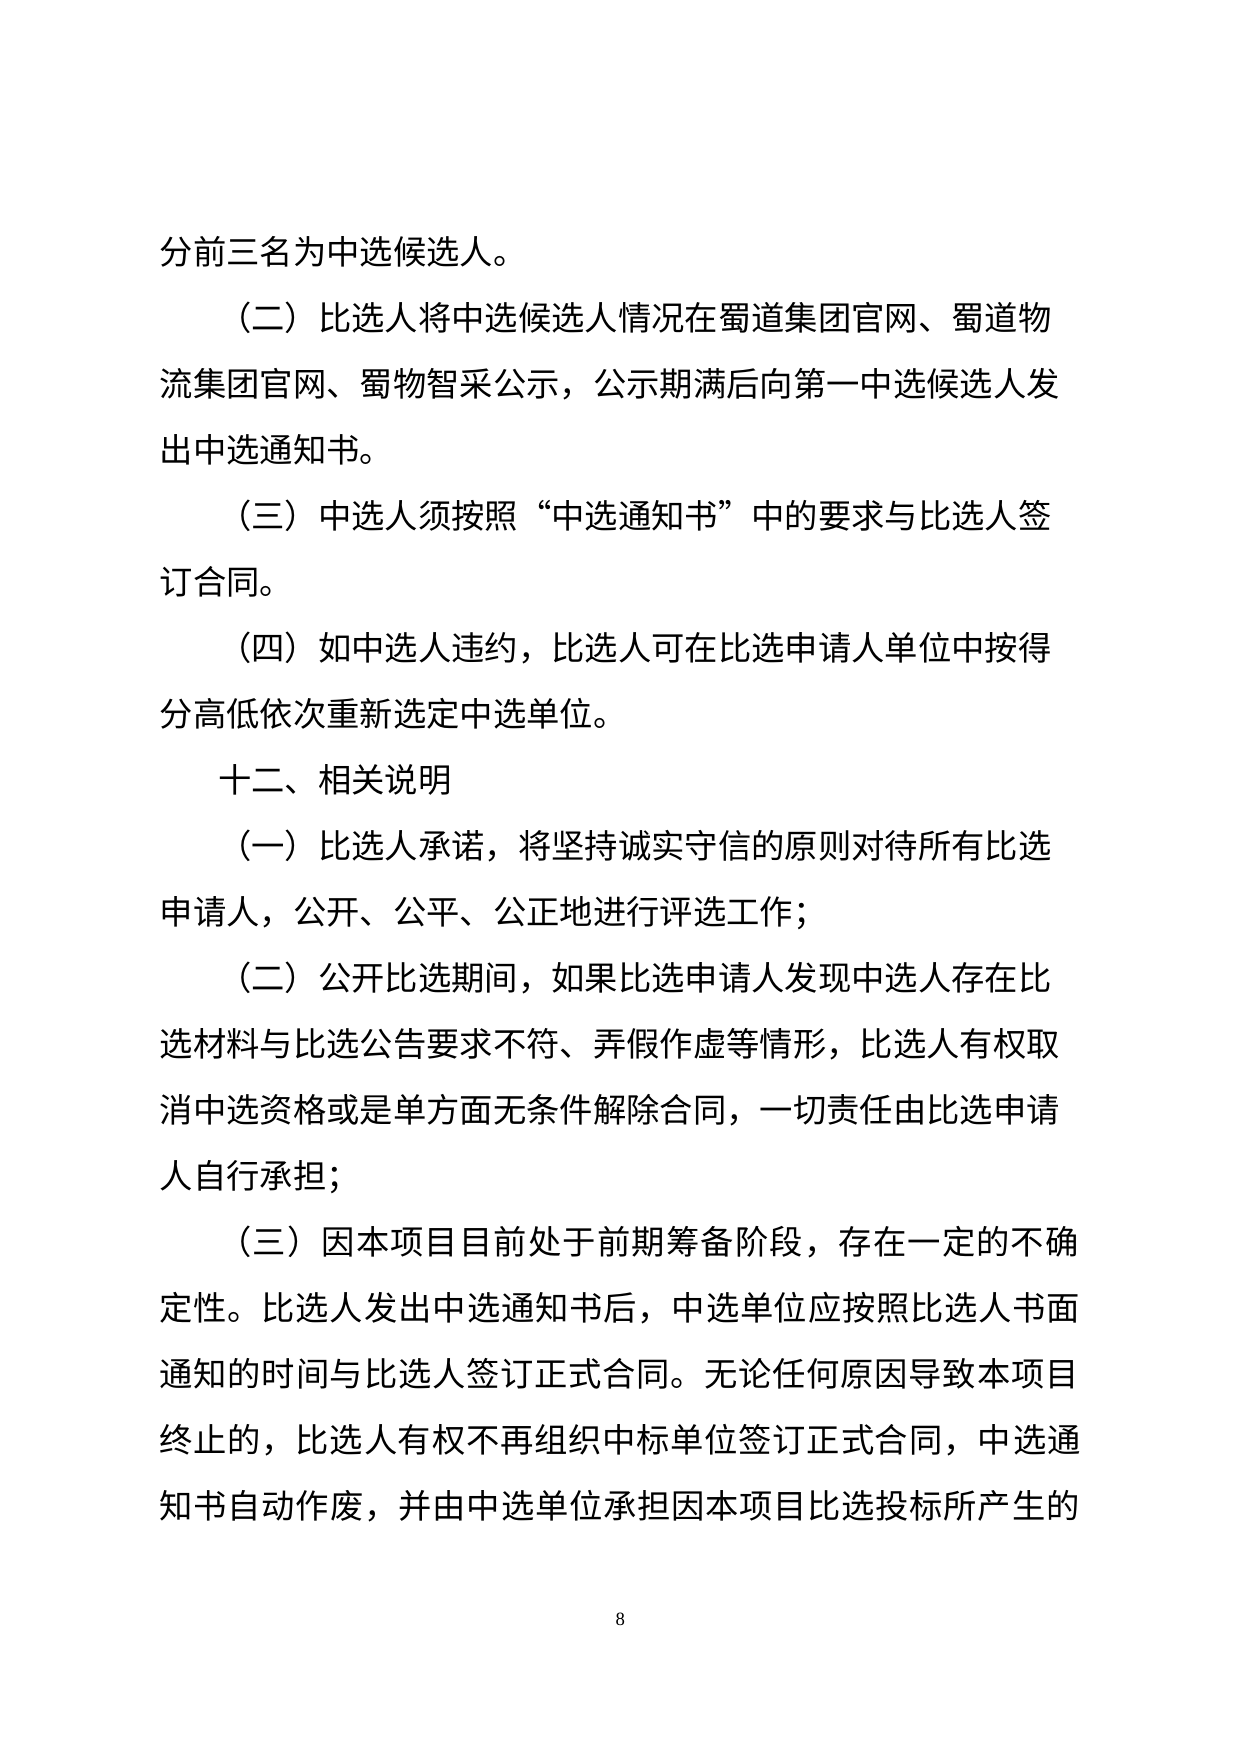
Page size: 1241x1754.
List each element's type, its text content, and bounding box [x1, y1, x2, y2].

text （四）如中选人违约，比选人可在比选申请人单位中按得分高低依次重新选定中选单位。 [159, 613, 1081, 745]
text （三）中选人须按照“中选通知书”中的要求与比选人签订合同。 [159, 481, 1081, 613]
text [159, 1207, 1081, 1537]
text （一）比选人承诺，将坚持诚实守信的原则对待所有比选申请人，公开、公平、公正地进行评选工作； [159, 811, 1081, 943]
text （二）公开比选期间，如果比选申请人发现中选人存在比选材料与比选公告要求不符、弄假作虚等情形，比选人有权取消中选资格或是单方面无条件解除合同，一切责任由比选申请人自行承担； [159, 943, 1081, 1207]
text 十二、相关说明 [159, 745, 1081, 811]
text （二）比选人将中选候选人情况在蜀道集团官网、蜀道物流集团官网、蜀物智采公示，公示期满后向第一中选候选人发出中选通知书。 [159, 283, 1081, 481]
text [159, 217, 1081, 283]
